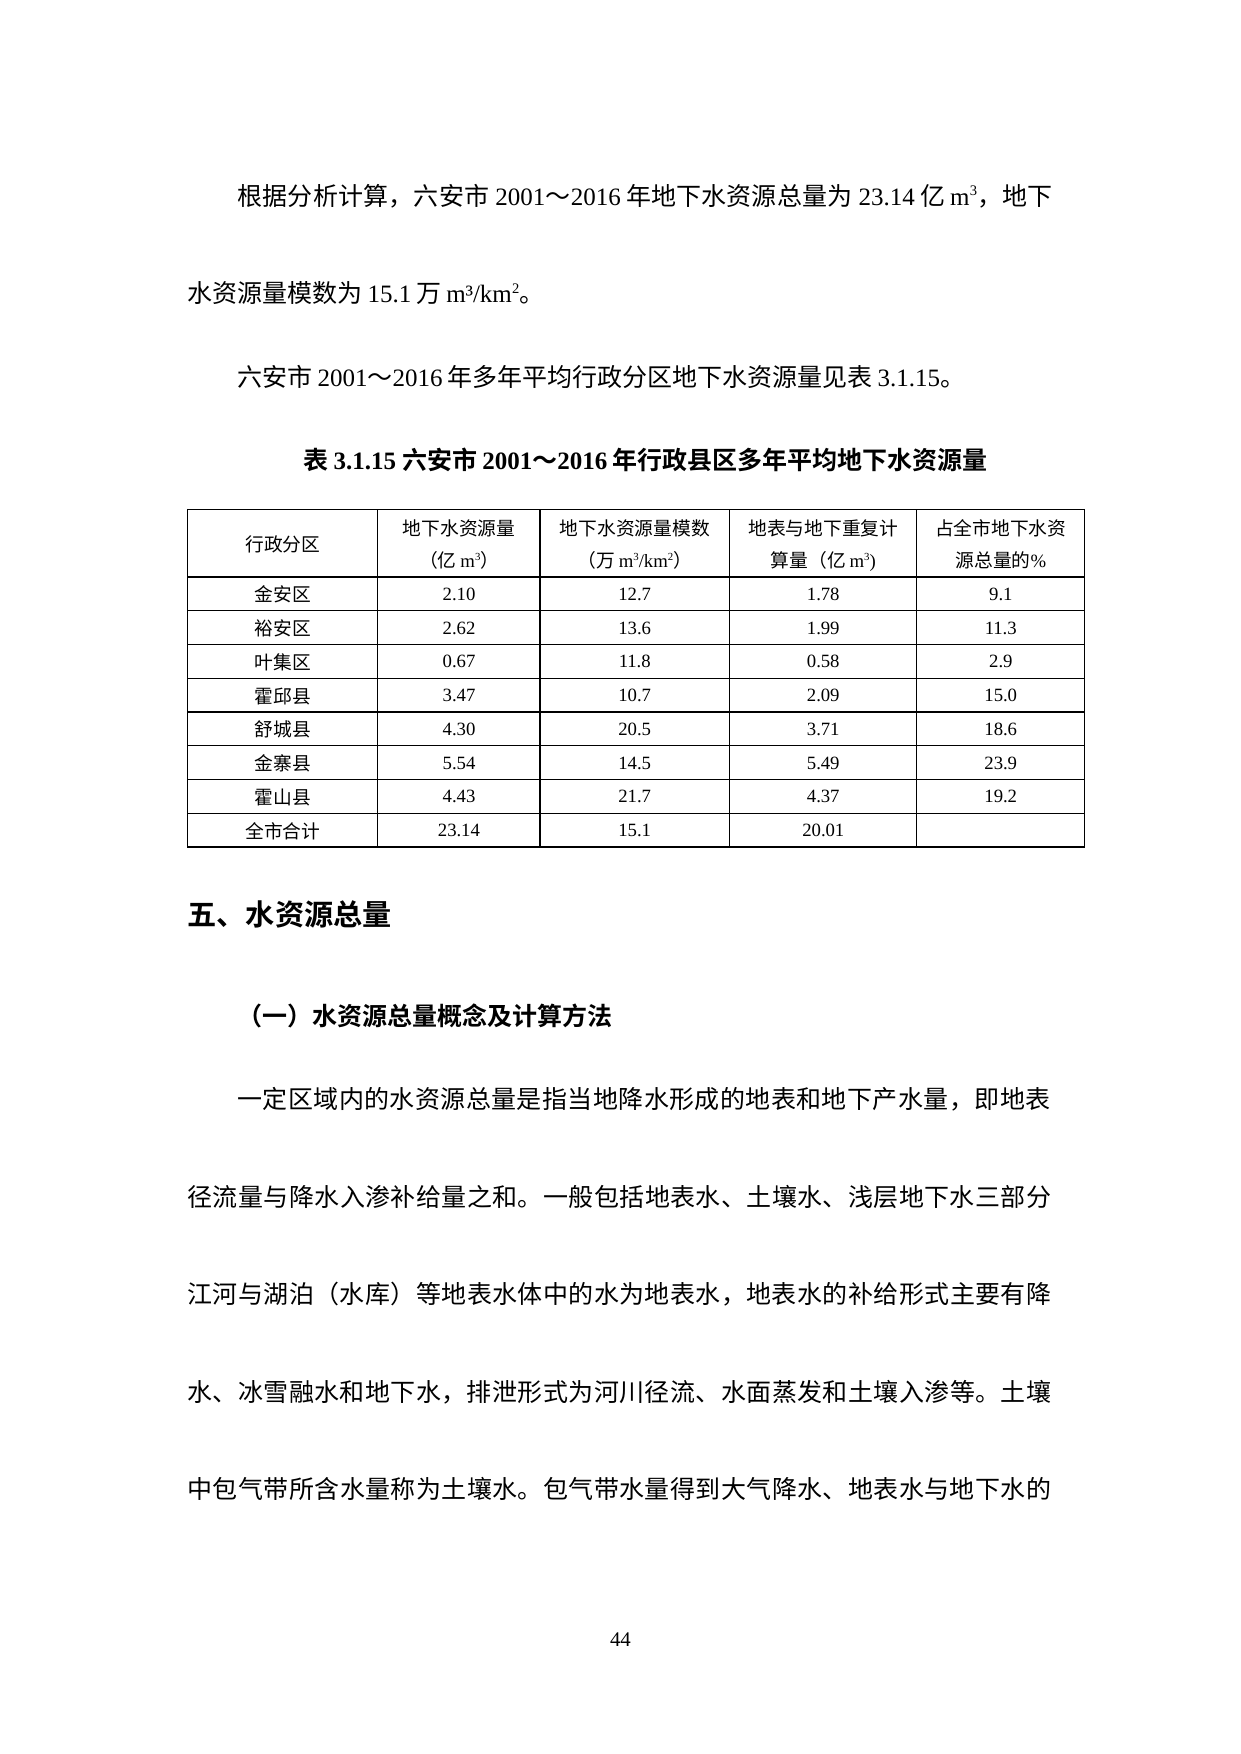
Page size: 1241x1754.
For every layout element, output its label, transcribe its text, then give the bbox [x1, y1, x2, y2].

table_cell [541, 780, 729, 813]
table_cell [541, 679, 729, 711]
text （一）水资源总量概念及计算方法 [187, 982, 1053, 1047]
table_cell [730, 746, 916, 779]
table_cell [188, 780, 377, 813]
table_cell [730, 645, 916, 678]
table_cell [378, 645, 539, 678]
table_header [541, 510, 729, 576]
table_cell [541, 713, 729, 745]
subtitle 五、水资源总量 [187, 880, 1053, 945]
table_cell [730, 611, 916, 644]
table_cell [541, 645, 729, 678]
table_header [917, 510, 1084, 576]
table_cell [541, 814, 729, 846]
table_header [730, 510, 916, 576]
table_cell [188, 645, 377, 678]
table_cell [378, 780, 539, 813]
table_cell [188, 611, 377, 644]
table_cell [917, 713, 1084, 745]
text 根据分析计算，六安市2001～2016年地下水资源总量为23.14亿m3，地下水资源量模数为15.1万m³/km2。 [187, 162, 1053, 324]
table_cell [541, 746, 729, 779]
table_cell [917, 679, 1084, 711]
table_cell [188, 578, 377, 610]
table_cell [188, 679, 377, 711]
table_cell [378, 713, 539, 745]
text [187, 1065, 1053, 1520]
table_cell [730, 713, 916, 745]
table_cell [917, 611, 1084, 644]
text 六安市2001～2016年多年平均行政分区地下水资源量见表3.1.15。 [187, 343, 1053, 408]
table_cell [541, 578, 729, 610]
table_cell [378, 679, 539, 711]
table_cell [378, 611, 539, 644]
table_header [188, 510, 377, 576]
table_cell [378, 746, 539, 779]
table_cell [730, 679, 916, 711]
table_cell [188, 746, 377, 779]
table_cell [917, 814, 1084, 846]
text 表3.1.15 六安市2001～2016年行政县区多年平均地下水资源量 [187, 426, 1053, 491]
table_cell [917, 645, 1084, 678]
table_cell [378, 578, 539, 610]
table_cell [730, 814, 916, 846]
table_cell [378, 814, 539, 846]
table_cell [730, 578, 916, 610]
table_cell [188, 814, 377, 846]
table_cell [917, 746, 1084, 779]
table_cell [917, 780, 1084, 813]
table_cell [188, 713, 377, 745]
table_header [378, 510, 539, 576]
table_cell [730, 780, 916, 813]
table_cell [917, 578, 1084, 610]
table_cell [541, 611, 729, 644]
